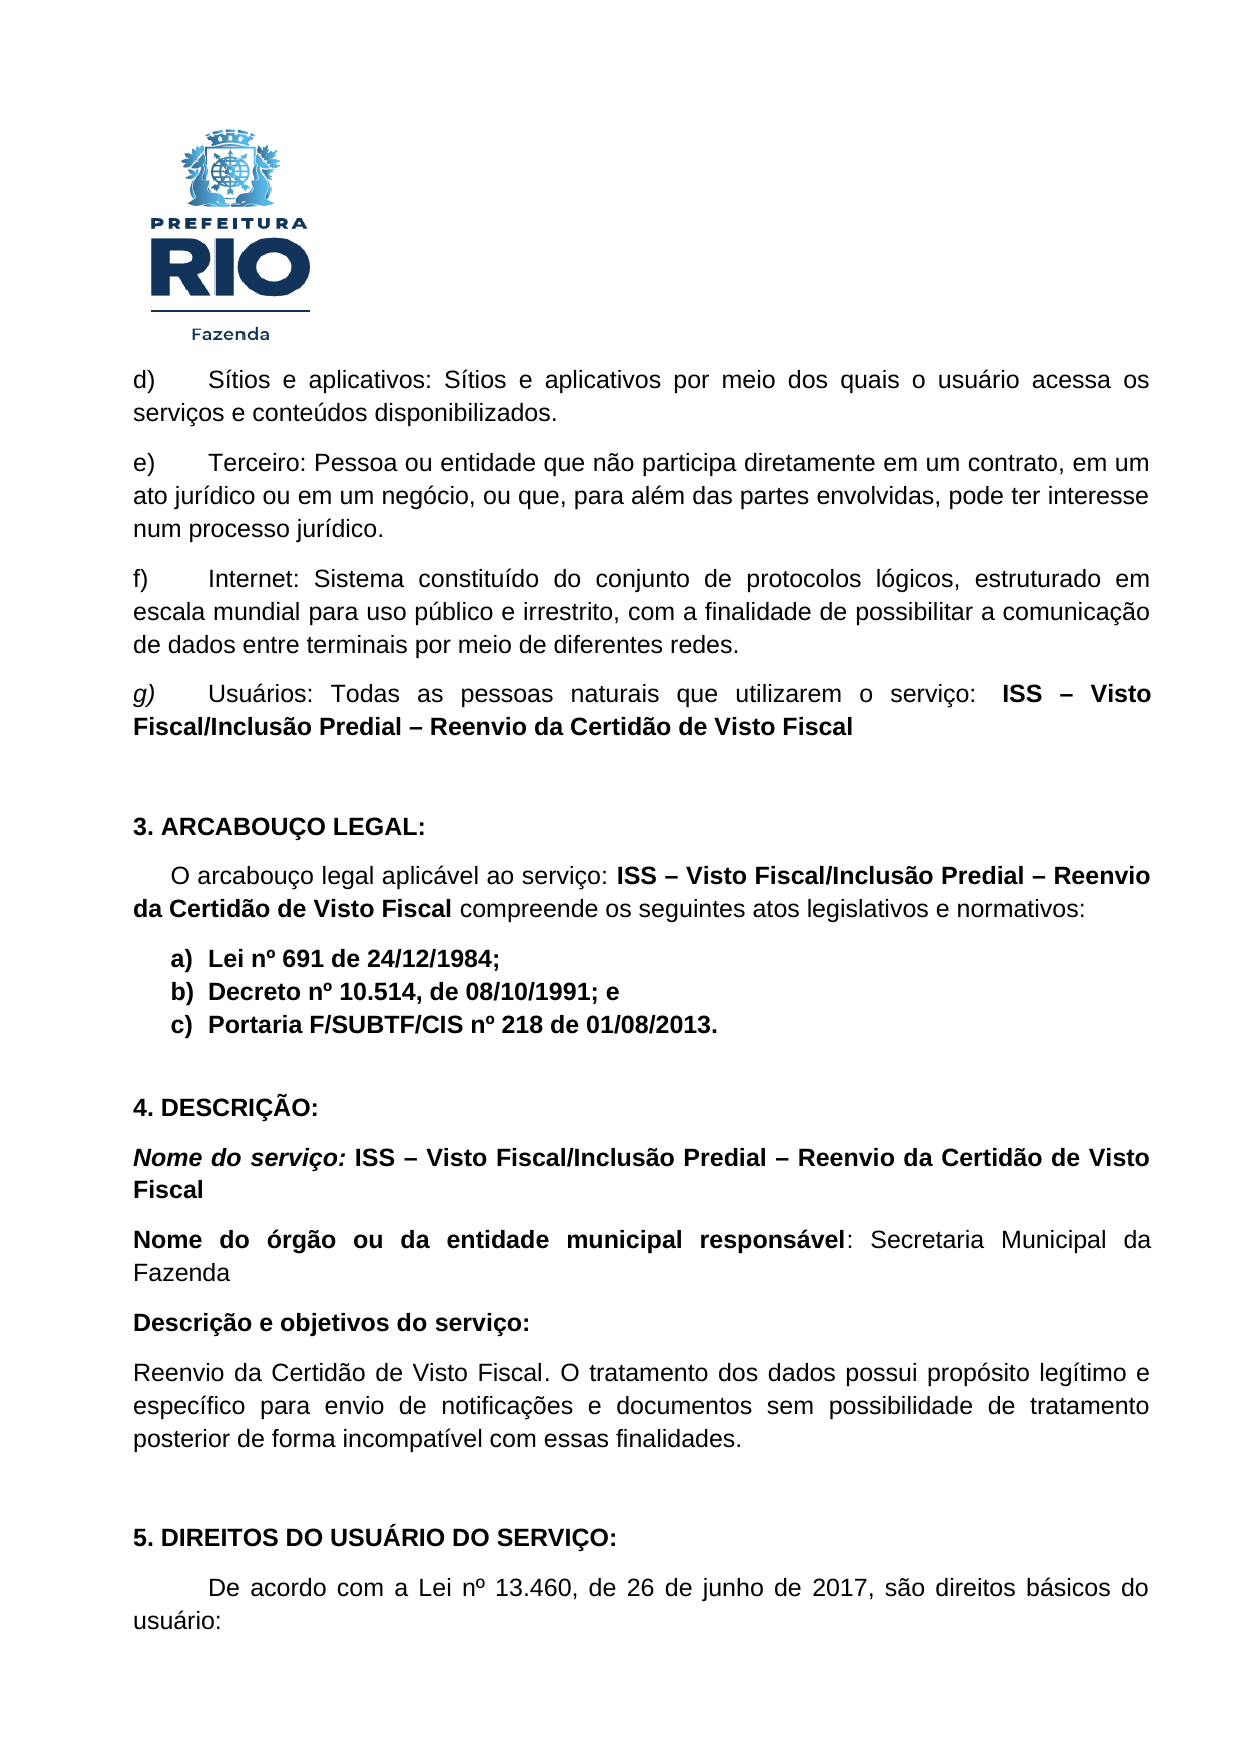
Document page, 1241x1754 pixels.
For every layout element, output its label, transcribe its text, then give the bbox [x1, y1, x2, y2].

text d) Sítios e aplicativos: Sítios e aplicativos por meio dos quais o usuário acessa os serviços e conteúdos disponibilizados. [133, 365, 1152, 427]
text Nome do serviço: ISS – Visto Fiscal/Inclusão Predial – Reenvio da Certidão de Visto Fiscal [133, 1142, 1152, 1204]
text De acordo com a Lei nº 13.460, de 26 de junho de 2017, são direitos básicos do usuário: [133, 1573, 1152, 1634]
text f) Internet: Sistema constituído do conjunto de protocolos lógicos, estruturado em escala mundial para uso público e irrestrito, com a finalidade de possibilitar a comunicação de dados entre terminais por meio de diferentes redes. [133, 563, 1152, 658]
text g) Usuários: Todas as pessoas naturais que utilizarem o serviço: ISS – Visto Fiscal/Inclusão Predial – Reenvio da Certidão de Visto Fiscal [133, 679, 1152, 741]
text Descrição e objetivos do serviço: [133, 1308, 1152, 1337]
text 3. ARCABOUÇO LEGAL: [133, 812, 1152, 840]
text 4. DESCRIÇÃO: [133, 1093, 1152, 1122]
list Portaria F/SUBTF/CIS nº 218 de 01/08/2013. [170, 1010, 1152, 1039]
text O arcabouço legal aplicável ao serviço: ISS – Visto Fiscal/Inclusão Predial – Reenvio da Certidão de Visto Fiscal compreende os seguintes atos legislativos e normativos: [133, 861, 1152, 923]
text e) Terceiro: Pessoa ou entidade que não participa diretamente em um contrato, em um ato jurídico ou em um negócio, ou que, para além das partes envolvidas, pode ter interesse num processo jurídico. [133, 448, 1152, 543]
list Decreto nº 10.514, de 08/10/1991; e [170, 977, 1152, 1006]
text Nome do órgão ou da entidade municipal responsável: Secretaria Municipal da Fazenda [133, 1225, 1152, 1287]
text 5. DIREITOS DO USUÁRIO DO SERVIÇO: [133, 1523, 1152, 1552]
picture [132, 118, 327, 347]
list Lei nº 691 de 24/12/1984; [170, 944, 1152, 973]
text Reenvio da Certidão de Visto Fiscal. O tratamento dos dados possui propósito legítimo e específico para envio de notificações e documentos sem possibilidade de tratamento posterior de forma incompatível com essas finalidades. [133, 1358, 1152, 1452]
